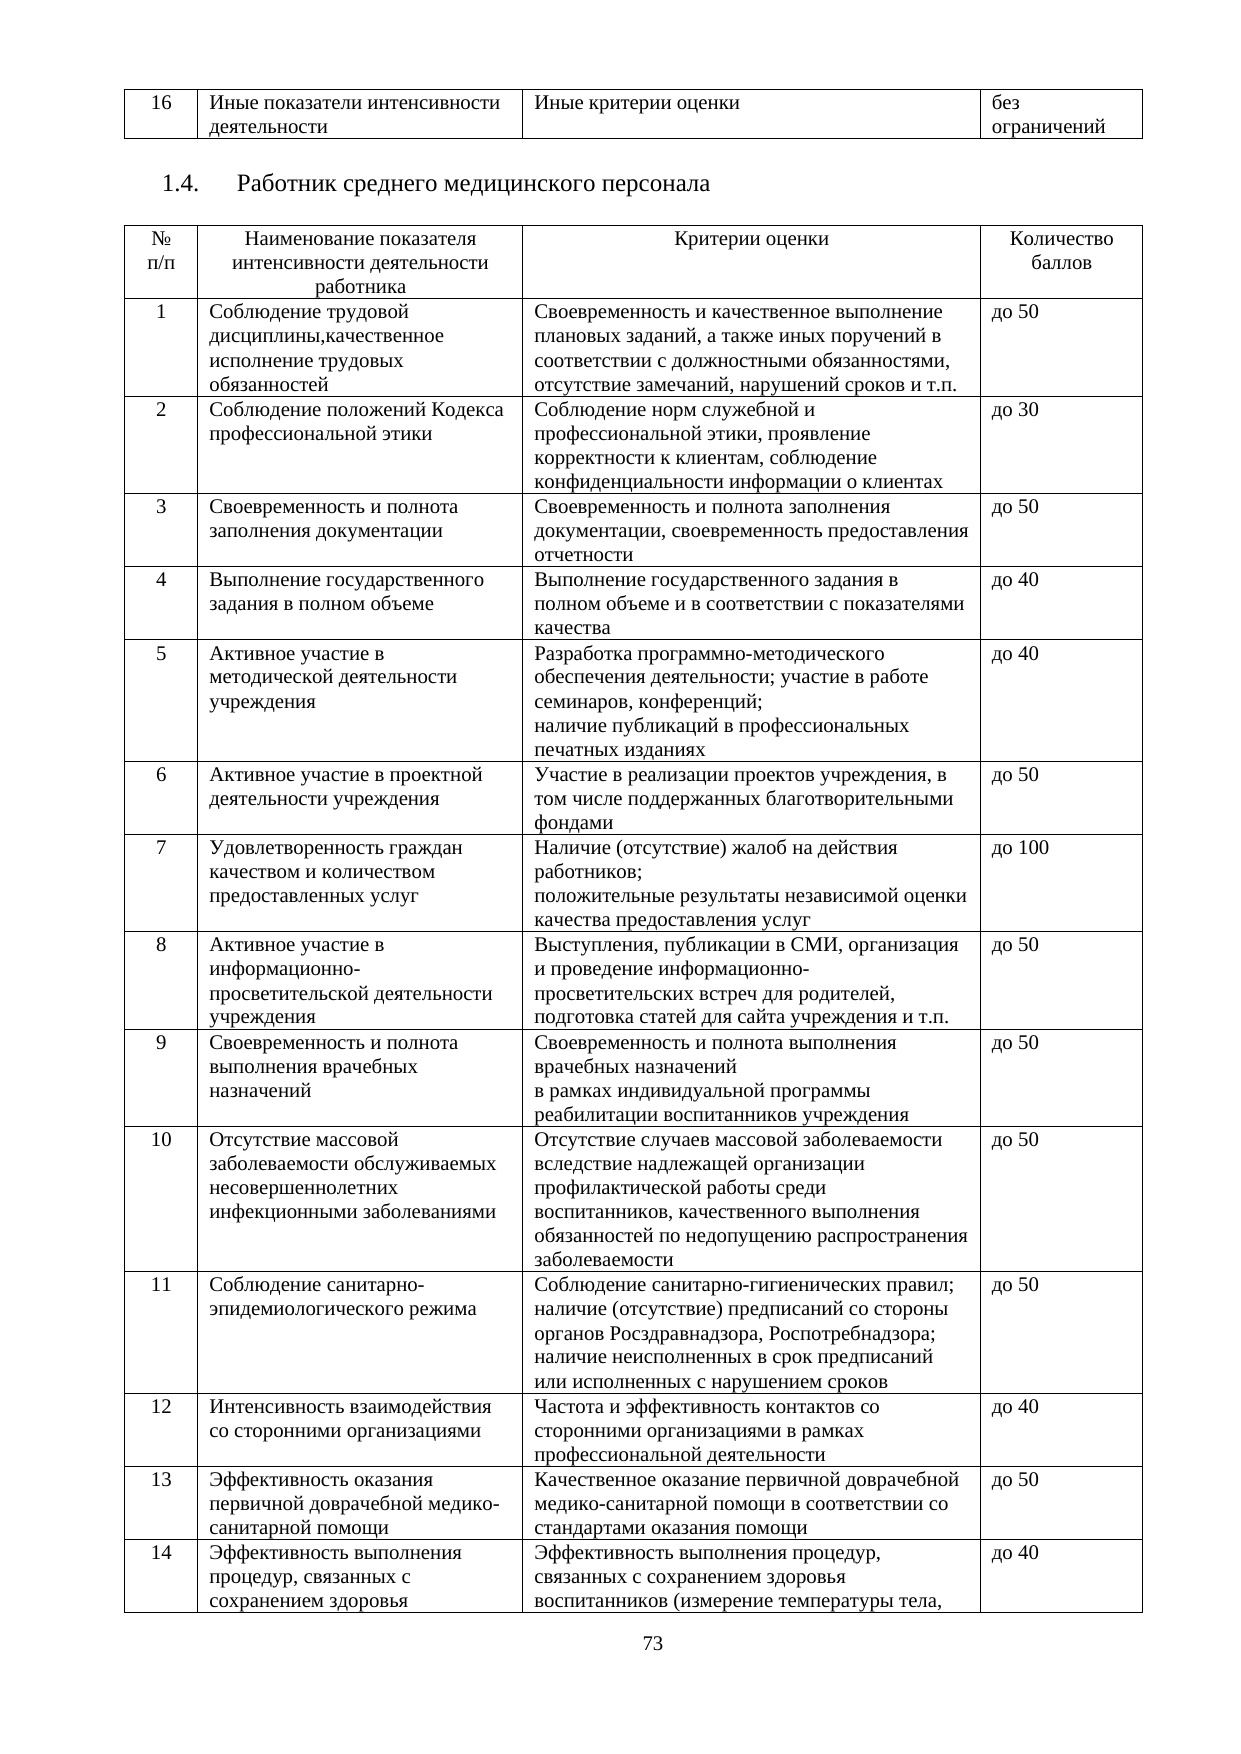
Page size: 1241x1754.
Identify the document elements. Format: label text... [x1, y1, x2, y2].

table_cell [198, 1540, 522, 1612]
table_cell Частота и эффективность контактов со сторонними организациями в рамках профессиональной деятельности [523, 1394, 980, 1466]
table_cell 9 [125, 1030, 197, 1126]
table_cell до 40 [981, 640, 1142, 761]
table_cell 10 [125, 1127, 197, 1271]
table_cell Отсутствие массовой заболеваемости обслуживаемых несовершеннолетних инфекционными заболеваниями [198, 1127, 522, 1271]
table_cell Соблюдение норм служебной и профессиональной этики, проявление корректности к клиентам, соблюдение конфиденциальности информации о клиентах [523, 397, 980, 493]
table_cell 2 [125, 397, 197, 493]
table_cell 5 [125, 640, 197, 761]
table_cell 12 [125, 1394, 197, 1466]
table_cell Отсутствие случаев массовой заболеваемости вследствие надлежащей организации профилактической работы среди воспитанников, качественного выполнения обязанностей по недопущению распространения заболеваемости [523, 1127, 980, 1271]
table_cell до 50 [981, 1467, 1142, 1539]
table_cell Разработка программно-методического обеспечения деятельности; участие в работе семинаров, конференций; наличие публикаций в профессиональных печатных изданиях [523, 640, 980, 761]
table_cell Соблюдение трудовой дисциплины,качественное исполнение трудовых обязанностей [198, 299, 522, 396]
table_cell до 50 [981, 932, 1142, 1028]
table_cell Участие в реализации проектов учреждения, в том числе поддержанных благотворительными фондами [523, 762, 980, 834]
table_cell до 30 [981, 397, 1142, 493]
table_cell 16 [125, 90, 197, 138]
table_header Количество баллов [981, 226, 1142, 298]
table_cell 7 [125, 835, 197, 931]
table_cell Интенсивность взаимодействия со сторонними организациями [198, 1394, 522, 1466]
table_cell Выступления, публикации в СМИ, организация и проведение информационно-просветительских встреч для родителей, подготовка статей для сайта учреждения и т.п. [523, 932, 980, 1028]
table_cell Соблюдение санитарно-гигиенических правил; наличие (отсутствие) предписаний со стороны органов Росздравнадзора, Роспотребнадзора; наличие неисполненных в срок предписаний или исполненных с нарушением сроков [523, 1272, 980, 1393]
table_cell Активное участие в методической деятельности учреждения [198, 640, 522, 761]
table_cell до 50 [981, 1127, 1142, 1271]
table_cell без ограничений [981, 90, 1142, 138]
table_cell Выполнение государственного задания в полном объеме и в соответствии с показателями качества [523, 567, 980, 639]
table_cell 11 [125, 1272, 197, 1393]
table_cell Своевременность и полнота заполнения документации, своевременность предоставления отчетности [523, 494, 980, 566]
table_cell Своевременность и полнота выполнения врачебных назначений [198, 1030, 522, 1126]
table_cell Наличие (отсутствие) жалоб на действия работников; положительные результаты независимой оценки качества предоставления услуг [523, 835, 980, 931]
table_cell Соблюдение санитарно-эпидемиологического режима [198, 1272, 522, 1393]
table_cell до 50 [981, 299, 1142, 396]
table_cell Качественное оказание первичной доврачебной медико-санитарной помощи в соответствии со стандартами оказания помощи [523, 1467, 980, 1539]
table_cell до 50 [981, 494, 1142, 566]
table_cell до 50 [981, 1030, 1142, 1126]
table_cell до 50 [981, 1272, 1142, 1393]
table_cell до 100 [981, 835, 1142, 931]
table_cell 4 [125, 567, 197, 639]
table_header Критерии оценки [523, 226, 980, 298]
table_cell Выполнение государственного задания в полном объеме [198, 567, 522, 639]
table_cell Удовлетворенность граждан качеством и количеством предоставленных услуг [198, 835, 522, 931]
table_cell Иные показатели интенсивности деятельности [198, 90, 522, 138]
table_cell Иные критерии оценки [523, 90, 980, 138]
table_cell Активное участие в проектной деятельности учреждения [198, 762, 522, 834]
table_cell Активное участие в информационно-просветительской деятельности учреждения [198, 932, 522, 1028]
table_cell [523, 1540, 980, 1612]
table_header Наименование показателя интенсивности деятельности работника [198, 226, 522, 298]
table_cell 1 [125, 299, 197, 396]
table_cell 13 [125, 1467, 197, 1539]
table_cell Соблюдение положений Кодекса профессиональной этики [198, 397, 522, 493]
table_cell 6 [125, 762, 197, 834]
table_cell 3 [125, 494, 197, 566]
table_cell до 40 [981, 1540, 1142, 1612]
table_header № п/п [125, 226, 197, 298]
table_cell до 40 [981, 567, 1142, 639]
table_cell 14 [125, 1540, 197, 1612]
table_cell Своевременность и полнота выполнения врачебных назначений в рамках индивидуальной программы реабилитации воспитанников учреждения [523, 1030, 980, 1126]
table_cell Своевременность и полнота заполнения документации [198, 494, 522, 566]
list Работник среднего медицинского персонала [162, 168, 1181, 196]
table_cell Своевременность и качественное выполнение плановых заданий, а также иных поручений в соответствии с должностными обязанностями, отсутствие замечаний, нарушений сроков и т.п. [523, 299, 980, 396]
table_cell до 50 [981, 762, 1142, 834]
table_cell до 40 [981, 1394, 1142, 1466]
table_cell Эффективность оказания первичной доврачебной медико-санитарной помощи [198, 1467, 522, 1539]
table_cell 8 [125, 932, 197, 1028]
